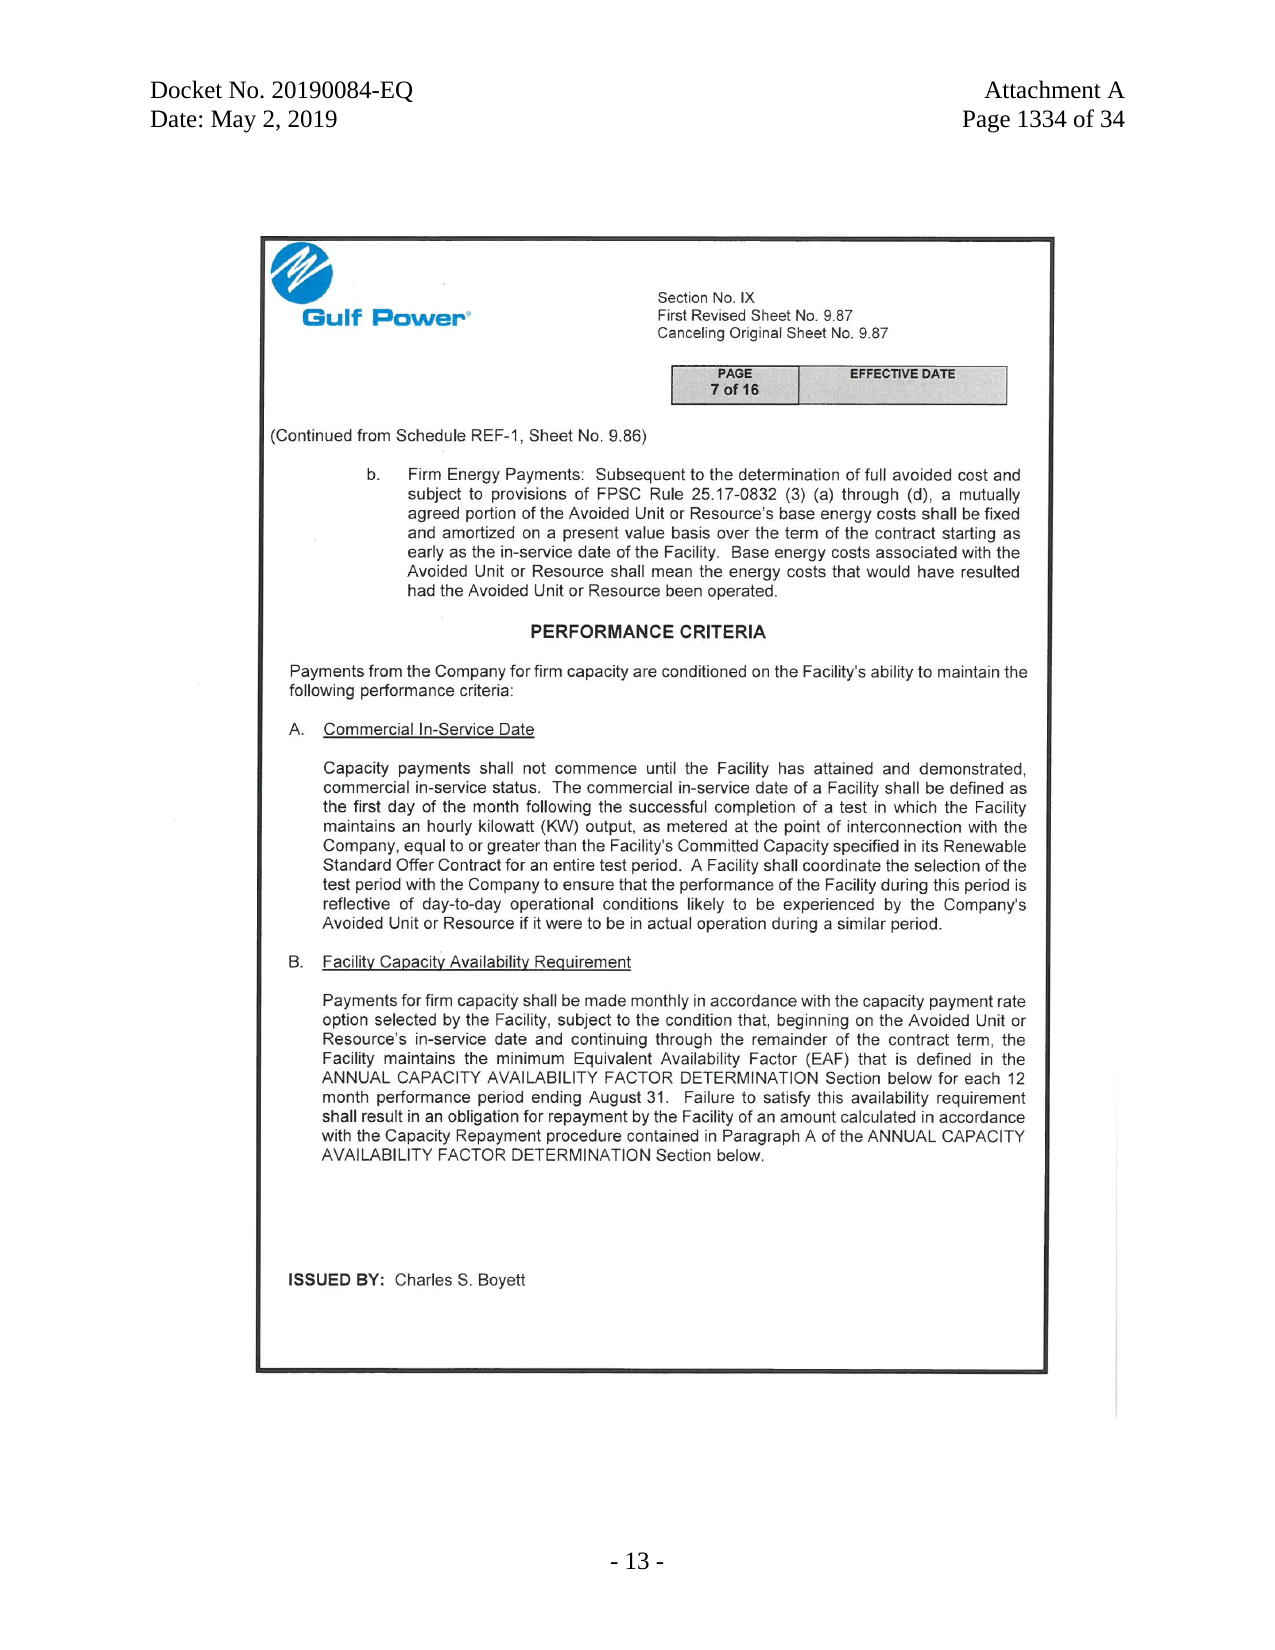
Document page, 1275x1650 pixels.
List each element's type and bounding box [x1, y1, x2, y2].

picture [150, 165, 1125, 1427]
